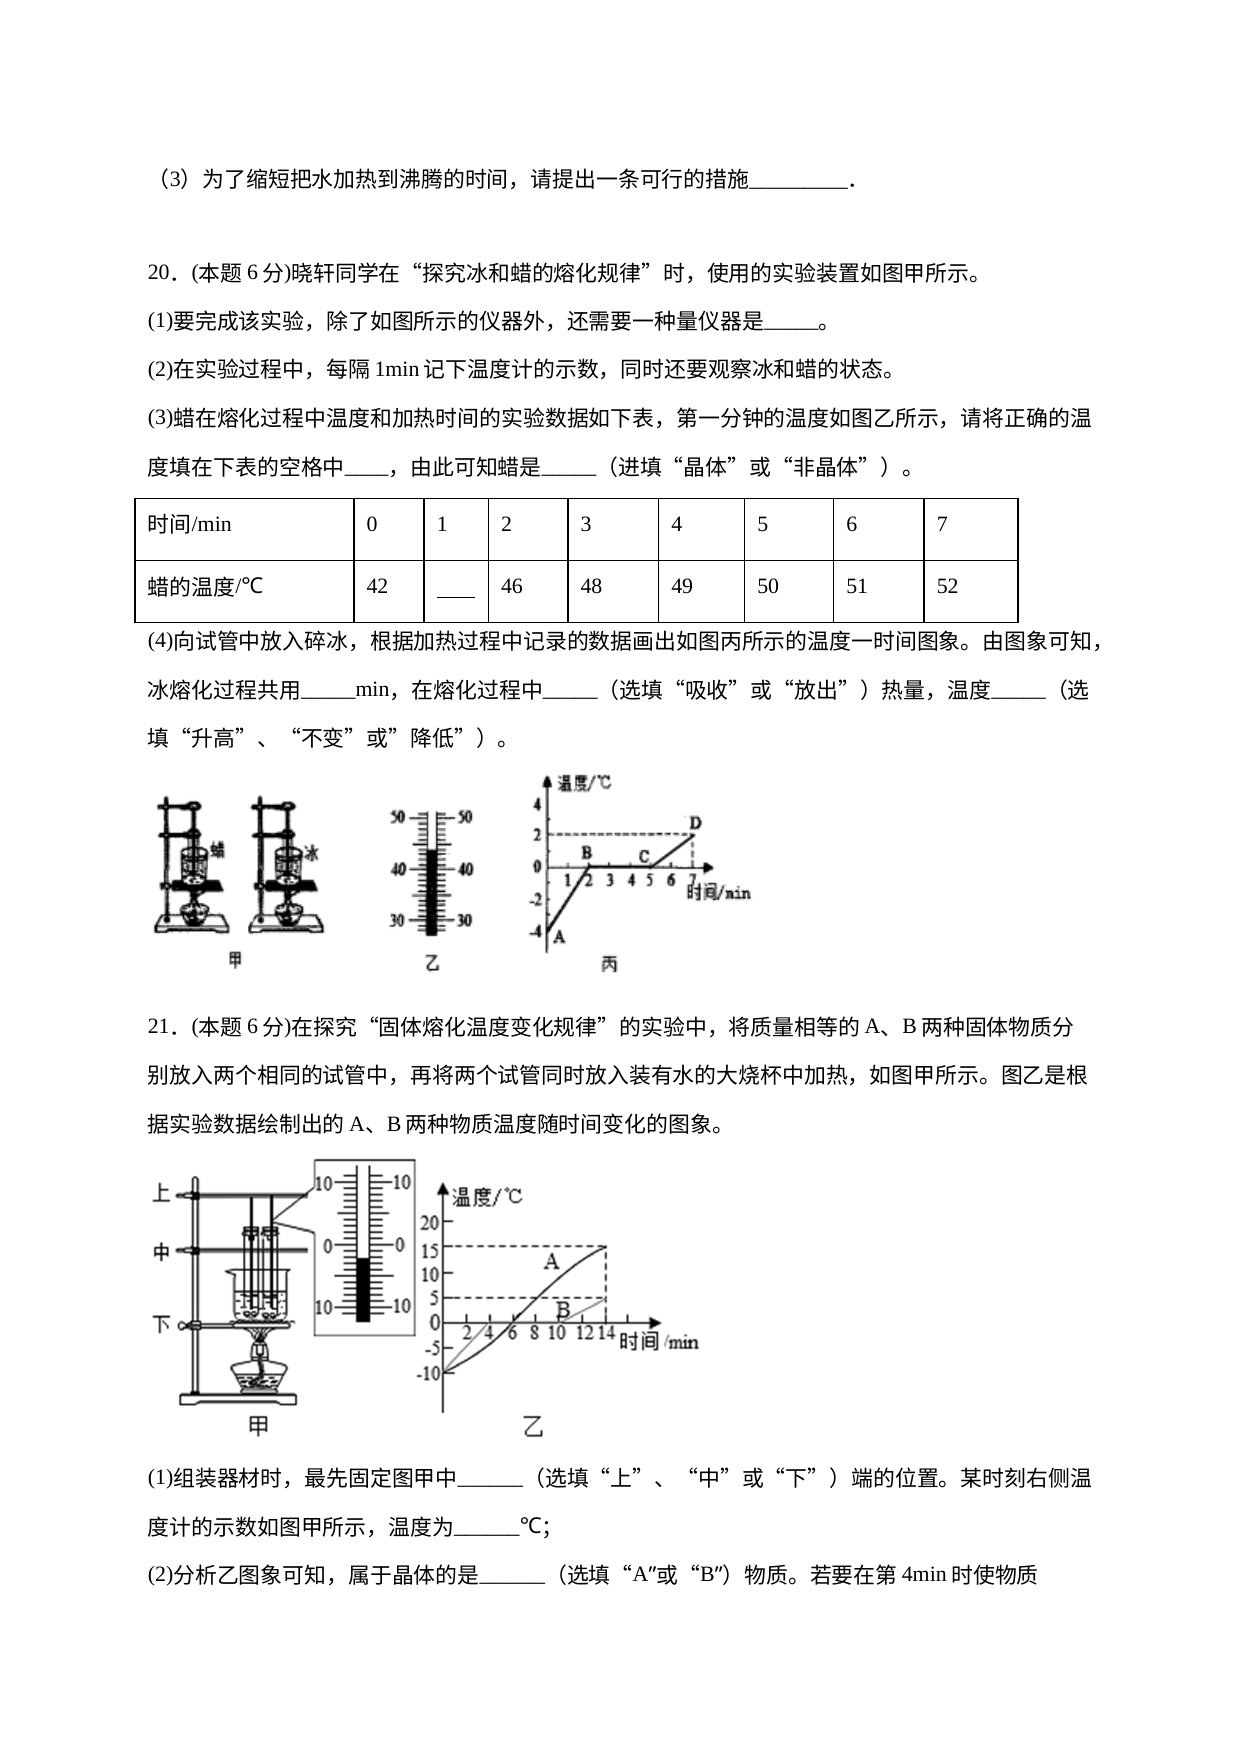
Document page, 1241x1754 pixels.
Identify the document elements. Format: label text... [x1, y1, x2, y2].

text (4)向试管中放入碎冰，根据加热过程中记录的数据画出如图丙所示的温度一时间图象。由图象可知，冰熔化过程共用_____min，在熔化过程中_____（选填“吸收”或“放出”）热量，温度_____（选填“升高”、“不变”或”降低”）。 [148, 623, 1093, 753]
table_cell 50 [745, 561, 833, 622]
table_header 时间/min [136, 499, 353, 560]
text 20．(本题6分)晓轩同学在“探究冰和蜡的熔化规律”时，使用的实验装置如图甲所示。 [148, 255, 1093, 288]
table_cell [425, 561, 488, 622]
picture [147, 1155, 704, 1440]
table_header 6 [834, 499, 923, 560]
table_header 5 [745, 499, 833, 560]
text （3）为了缩短把水加热到沸腾的时间，请提出一条可行的措施_________． [148, 162, 1093, 194]
picture [147, 769, 757, 977]
table_cell 蜡的温度/℃ [136, 561, 353, 622]
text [148, 1557, 1093, 1590]
text 21．(本题6分)在探究“固体熔化温度变化规律”的实验中，将质量相等的A、B两种固体物质分别放入两个相同的试管中，再将两个试管同时放入装有水的大烧杯中加热，如图甲所示。图乙是根据实验数据绘制出的A、B两种物质温度随时间变化的图象。 [148, 1009, 1093, 1139]
table_header 7 [925, 499, 1017, 560]
table_cell 52 [925, 561, 1017, 622]
text (2)在实验过程中，每隔1min记下温度计的示数，同时还要观察冰和蜡的状态。 [148, 352, 1093, 384]
table_header 4 [659, 499, 744, 560]
text (1)要完成该实验，除了如图所示的仪器外，还需要一种量仪器是_____。 [148, 304, 1093, 336]
table_header 2 [489, 499, 567, 560]
table_header 0 [355, 499, 423, 560]
table_cell 46 [489, 561, 567, 622]
table_cell 42 [355, 561, 423, 622]
text (1)组装器材时，最先固定图甲中______（选填“上”、“中”或“下”）端的位置。某时刻右侧温度计的示数如图甲所示，温度为______℃； [148, 1460, 1093, 1542]
table_cell 48 [569, 561, 658, 622]
table_header 1 [425, 499, 488, 560]
text (3)蜡在熔化过程中温度和加热时间的实验数据如下表，第一分钟的温度如图乙所示，请将正确的温度填在下表的空格中____，由此可知蜡是_____（进填“晶体”或“非晶体”）。 [148, 400, 1093, 482]
table_header 3 [569, 499, 658, 560]
table_cell 51 [834, 561, 923, 622]
table_cell 49 [659, 561, 744, 622]
